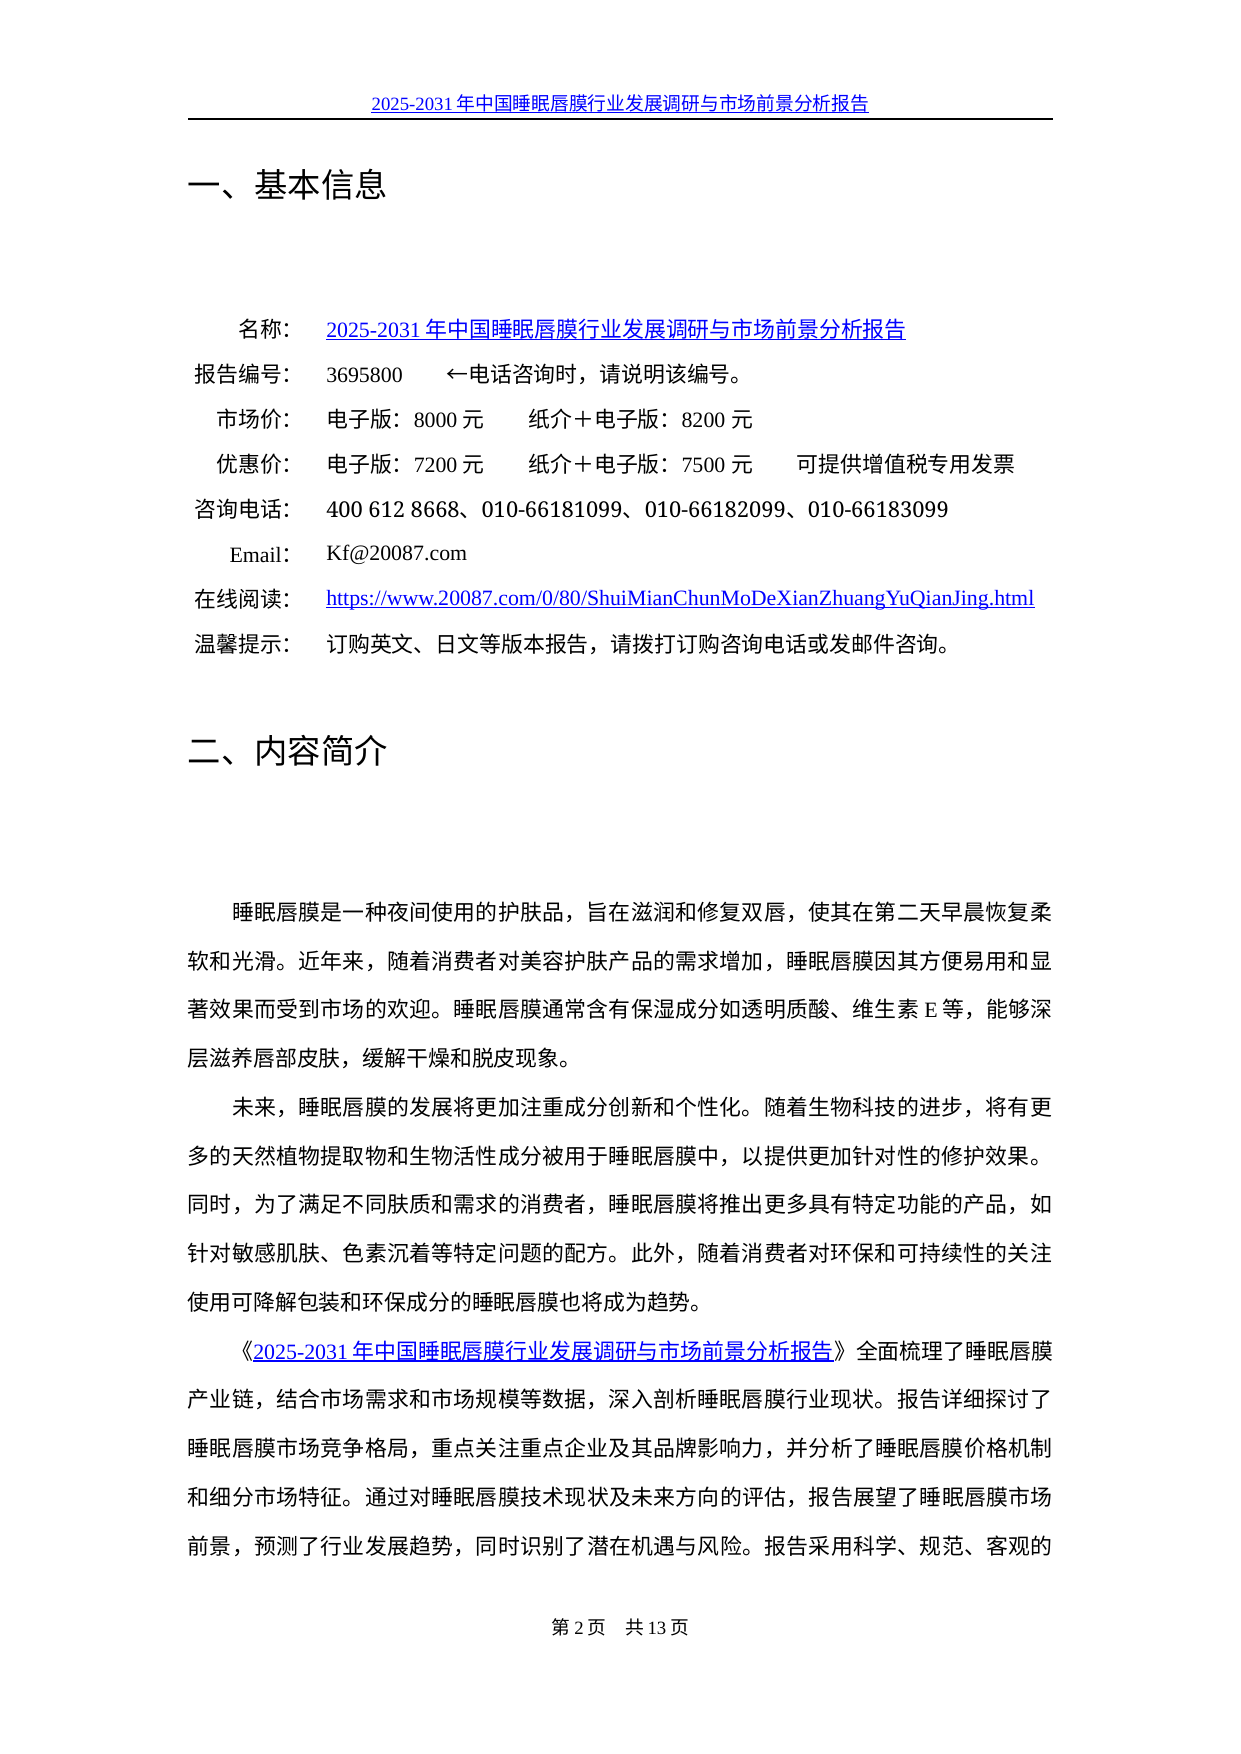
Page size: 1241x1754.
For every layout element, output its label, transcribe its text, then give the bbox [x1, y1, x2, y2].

table_cell Kf@20087.com [315, 537, 1073, 582]
table_cell 订购英文、日文等版本报告，请拨打订购咨询电话或发邮件咨询。 [315, 627, 1073, 672]
table_cell 电子版：8000 元 纸介＋电子版：8200 元 [315, 402, 1073, 447]
table_cell [315, 582, 1073, 627]
table_cell 400 612 8668、010-66181099、010-66182099、010-66183099 [315, 492, 1073, 537]
table_cell 咨询电话： [167, 492, 315, 537]
table_cell 电子版：7200 元 纸介＋电子版：7500 元 可提供增值税专用发票 [315, 447, 1073, 492]
table_cell 优惠价： [167, 447, 315, 492]
table_cell 温馨提示： [167, 627, 315, 672]
table_cell 在线阅读： [167, 582, 315, 627]
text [187, 894, 1053, 1561]
table_cell 报告编号： [167, 357, 315, 402]
title 一、基本信息 [187, 150, 1053, 215]
table_cell 3695800 ←电话咨询时，请说明该编号。 [315, 357, 1073, 402]
table_header 2025-2031年中国睡眠唇膜行业发展调研与市场前景分析报告 [315, 312, 1073, 357]
table_cell Email： [167, 537, 315, 582]
table_cell 市场价： [167, 402, 315, 447]
title 二、内容简介 [187, 717, 1053, 782]
table_header 名称： [167, 312, 315, 357]
